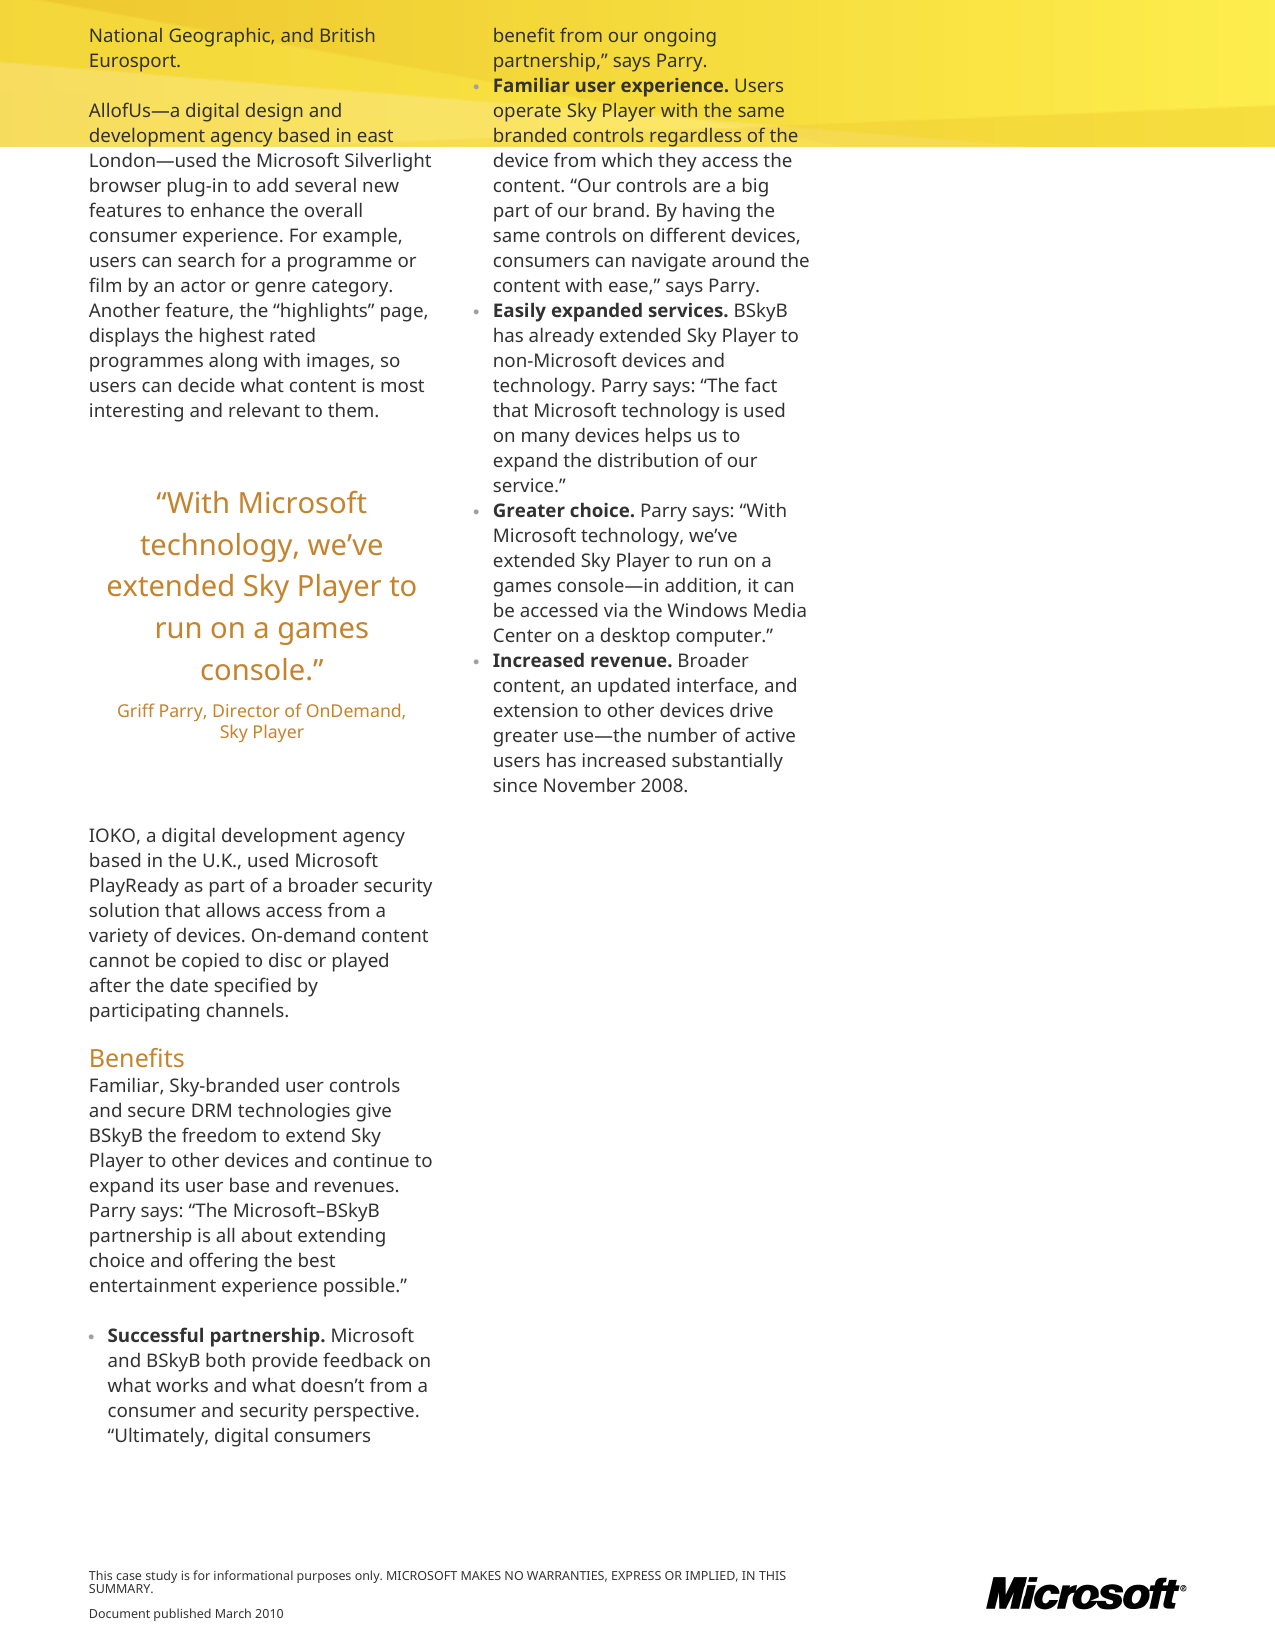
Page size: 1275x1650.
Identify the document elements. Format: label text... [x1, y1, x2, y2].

text Increased revenue. Broader content, an updated interface, and extension to other devices drive greater use—the number of active users has increased substantially since November 2008. [474, 648, 810, 798]
text Successful partnership. Microsoft and BSkyB both provide feedback on what works and what doesn’t from a consumer and security perspective. “Ultimately, digital consumers benefit from our ongoing partnership,” says Parry. [89, 1323, 435, 1448]
text Greater choice. Parry says: “With Microsoft technology, we’ve extended Sky Player to run on a games console—in addition, it can be accessed via the Windows Media Center on a desktop computer.” [474, 498, 810, 648]
text Successful partnership. Microsoft and BSkyB both provide feedback on what works and what doesn’t from a consumer and security perspective. “Ultimately, digital consumers benefit from our ongoing partnership,” says Parry. [474, 23, 810, 73]
subtitle Benefits [89, 1048, 435, 1073]
text AllofUs—a digital design and development agency based in east London—used the Microsoft Silverlight browser plug-in to add several new features to enhance the overall consumer experience. For example, users can search for a programme or film by an actor or genre category. Another feature, the “highlights” page, displays the highest rated programmes along with images, so users can decide what content is most interesting and relevant to them. [89, 98, 435, 423]
picture [0, 0, 1275, 147]
picture [861, 1472, 1187, 1621]
text IOKO, a digital development agency based in the U.K., used Microsoft PlayReady as part of a broader security solution that allows access from a variety of devices. On-demand content cannot be copied to disc or played after the date specified by participating channels. [89, 823, 435, 1023]
text Easily expanded services. BSkyB has already extended Sky Player to non-Microsoft devices and technology. Parry says: “The fact that Microsoft technology is used on many devices helps us to expand the distribution of our service.” [474, 298, 810, 498]
text Familiar, Sky-branded user controls and secure DRM technologies give BSkyB the freedom to extend Sky Player to other devices and continue to expand its user base and revenues. Parry says: “The Microsoft–BSkyB partnership is all about extending choice and offering the best entertainment experience possible.” [89, 1073, 435, 1298]
text Familiar user experience. Users operate Sky Player with the same branded controls regardless of the device from which they access the content. “Our controls are a big part of our brand. By having the same controls on different devices, consumers can navigate around the content with ease,” says Parry. [474, 73, 810, 298]
